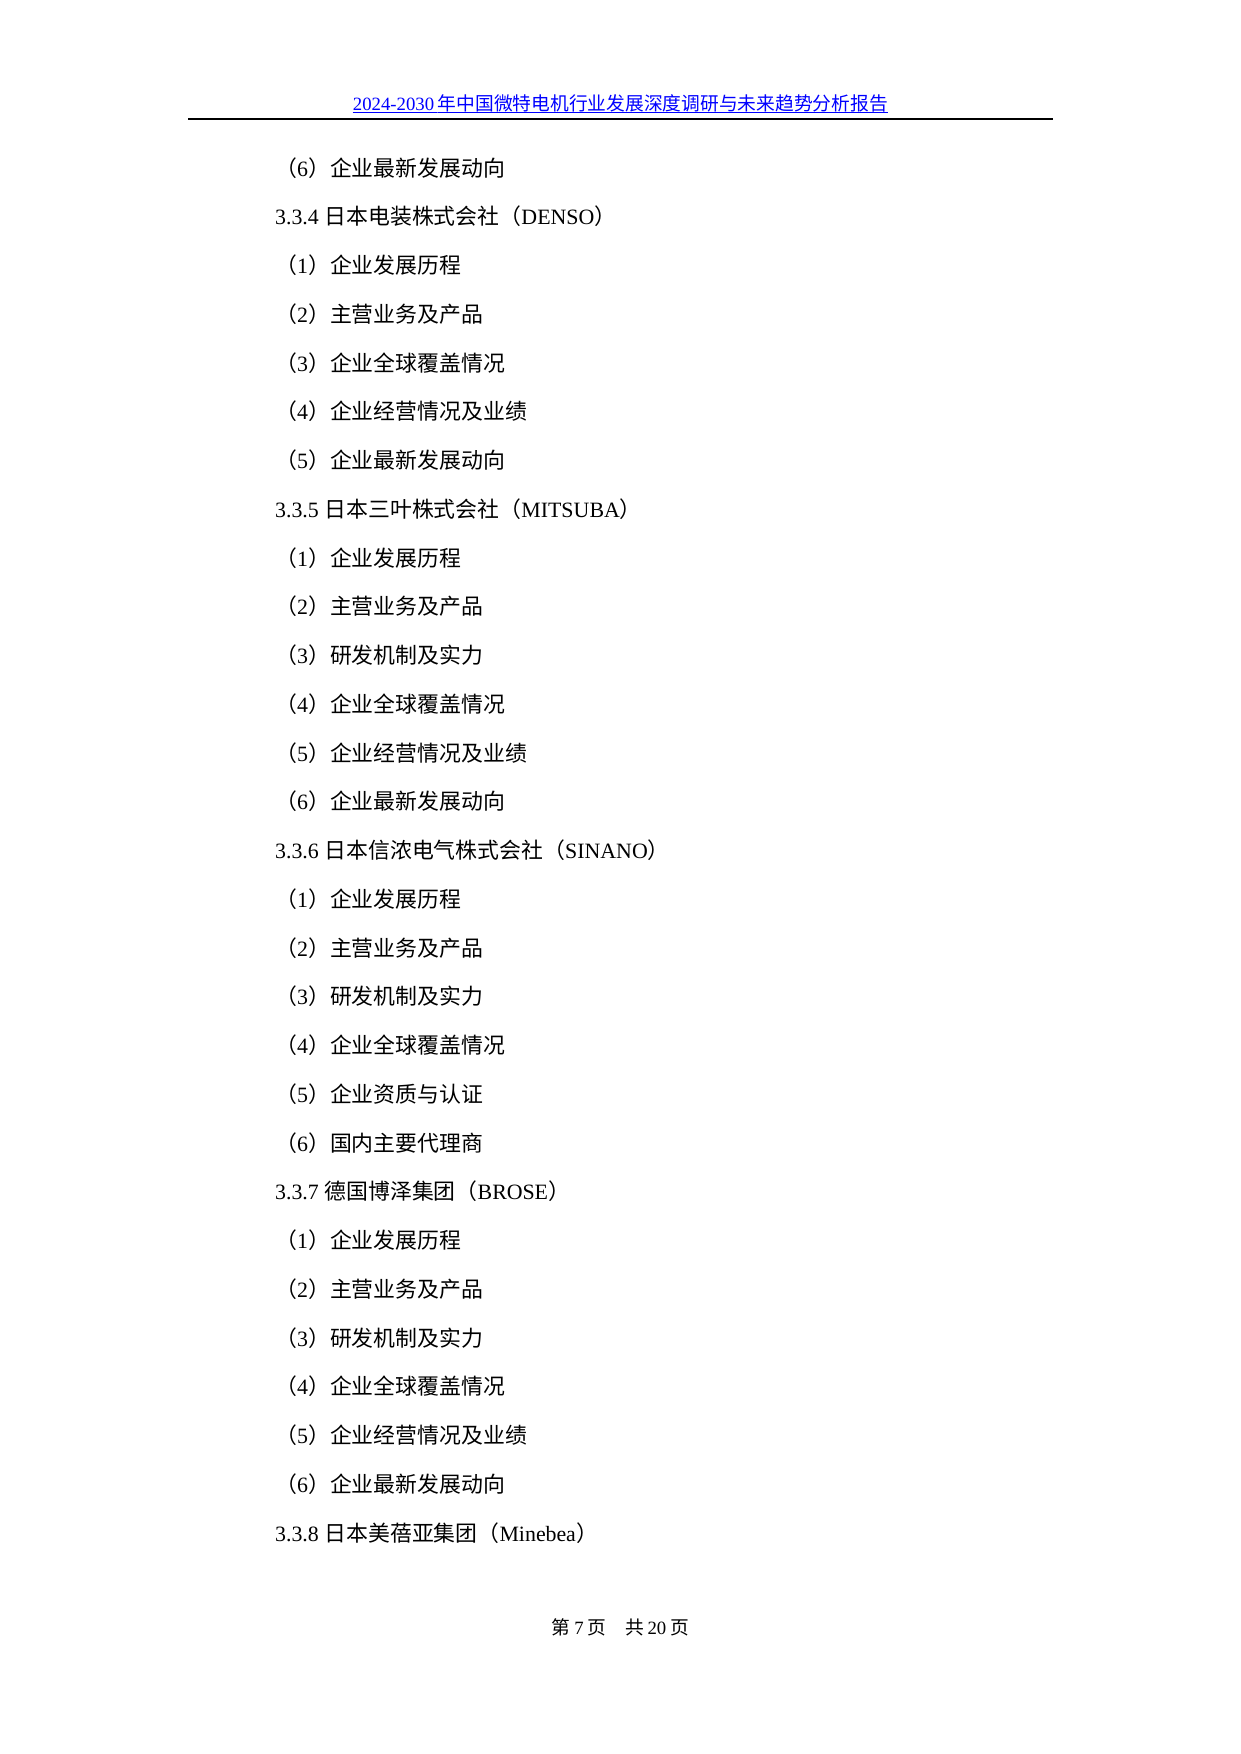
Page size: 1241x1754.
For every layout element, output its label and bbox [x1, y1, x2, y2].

text [187, 150, 1053, 1548]
